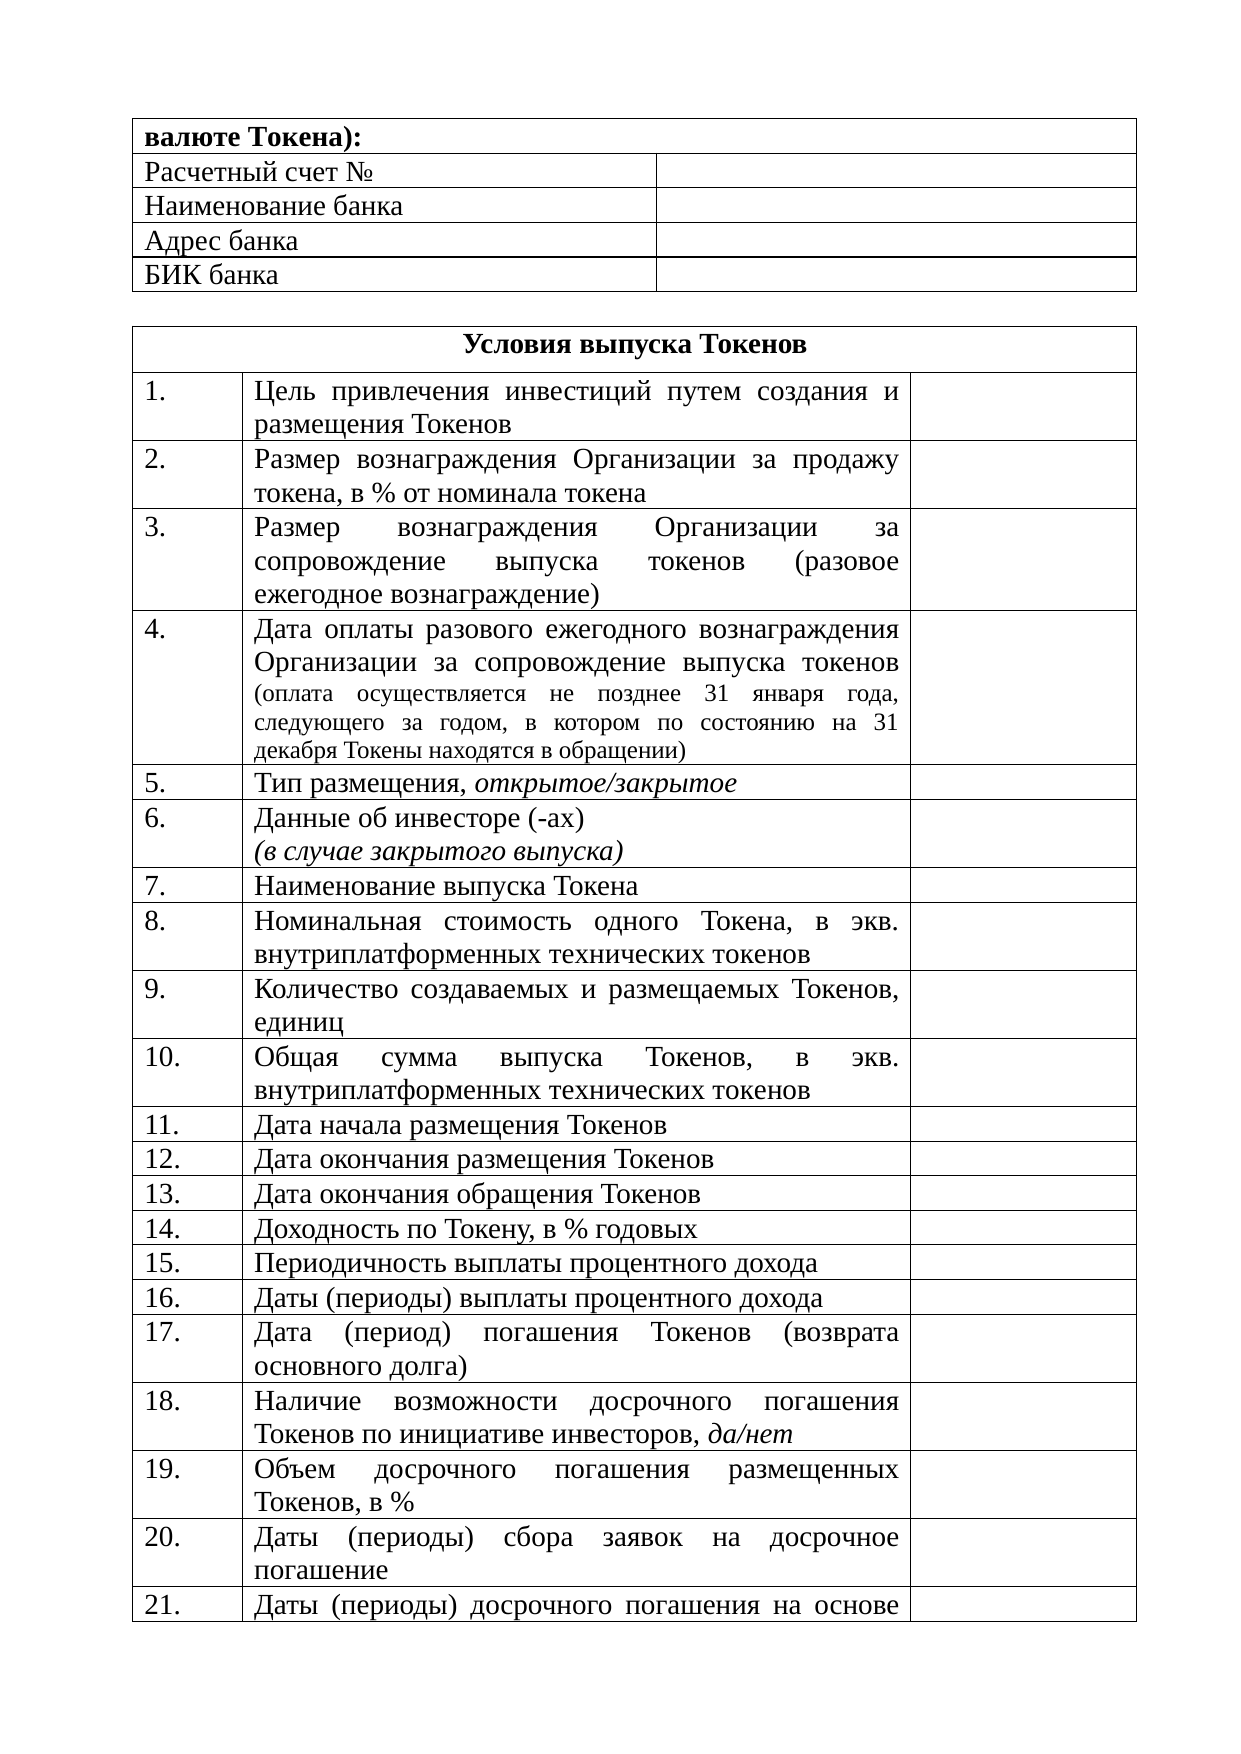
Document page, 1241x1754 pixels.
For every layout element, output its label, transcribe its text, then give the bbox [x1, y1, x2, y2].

table_cell [133, 971, 242, 1038]
table_cell [133, 1519, 242, 1586]
table_cell [657, 258, 1136, 291]
table_cell [133, 1107, 242, 1141]
table_cell [911, 1519, 1136, 1586]
table_cell Наименование выпуска Токена [243, 868, 910, 902]
table_cell [911, 868, 1136, 902]
table_cell Размер вознаграждения Организации за продажу токена, в % от номинала токена [243, 441, 910, 508]
table_cell [133, 1245, 242, 1279]
table_cell [911, 1176, 1136, 1210]
table_cell [911, 1107, 1136, 1141]
table_cell Даты (периоды) сбора заявок на досрочное погашение [243, 1519, 910, 1586]
table_cell [911, 611, 1136, 764]
table_cell Наименование банка [133, 188, 656, 222]
table_cell Тип размещения, открытое/закрытое [243, 765, 910, 799]
table_cell [911, 765, 1136, 799]
table_cell Данные об инвесторе (-ах) (в случае закрытого выпуска) [243, 800, 910, 867]
table_cell [133, 1315, 242, 1382]
table_cell [911, 1280, 1136, 1313]
table_cell [133, 1176, 242, 1210]
table_cell Дата окончания обращения Токенов [243, 1176, 910, 1210]
table_cell [911, 373, 1136, 440]
table_cell Даты (периоды) выплаты процентного дохода [243, 1280, 910, 1313]
table_cell БИК банка [133, 258, 656, 291]
table_cell Общая сумма выпуска Токенов, в экв. внутриплатформенных технических токенов [243, 1039, 910, 1106]
table_cell Периодичность выплаты процентного дохода [243, 1245, 910, 1279]
table_cell [133, 1451, 242, 1518]
table_cell [133, 509, 242, 610]
table_cell [133, 1211, 242, 1244]
table_cell [133, 373, 242, 440]
table_cell [911, 1039, 1136, 1106]
table_cell [911, 800, 1136, 867]
table_cell Объем досрочного погашения размещенных Токенов, в % [243, 1451, 910, 1518]
table_cell [133, 800, 242, 867]
table_cell Цель привлечения инвестиций путем создания и размещения Токенов [243, 373, 910, 440]
table_cell [911, 441, 1136, 508]
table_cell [133, 119, 1136, 153]
table_cell Доходность по Токену, в % годовых [243, 1211, 910, 1244]
table_cell [911, 971, 1136, 1038]
table_cell [657, 188, 1136, 222]
table_cell [911, 1211, 1136, 1244]
table_cell Расчетный счет № [133, 154, 656, 187]
table_cell Дата (период) погашения Токенов (возврата основного долга) [243, 1315, 910, 1382]
table_cell [133, 1587, 242, 1621]
table_cell Наличие возможности досрочного погашения Токенов по инициативе инвесторов, да/нет [243, 1383, 910, 1450]
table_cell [243, 1587, 910, 1621]
table_cell [133, 441, 242, 508]
table_cell [911, 1587, 1136, 1621]
table_cell Количество создаваемых и размещаемых Токенов, единиц [243, 971, 910, 1038]
table_cell Размер вознаграждения Организации за сопровождение выпуска токенов (разовое ежегодное вознаграждение) [243, 509, 910, 610]
table_cell [133, 1280, 242, 1313]
table_cell [133, 611, 242, 764]
table_cell [911, 1451, 1136, 1518]
table_cell [657, 154, 1136, 187]
table_cell [133, 868, 242, 902]
table_cell [911, 1245, 1136, 1279]
table_cell [133, 1142, 242, 1175]
table_cell Номинальная стоимость одного Токена, в экв. внутриплатформенных технических токенов [243, 903, 910, 970]
table_header Условия выпуска Токенов [133, 327, 1136, 372]
table_cell [911, 1383, 1136, 1450]
table_cell [911, 903, 1136, 970]
table_cell [133, 1383, 242, 1450]
table_cell Дата начала размещения Токенов [243, 1107, 910, 1141]
table_cell [133, 765, 242, 799]
table_cell Адрес банка [133, 223, 656, 256]
table_cell Дата окончания размещения Токенов [243, 1142, 910, 1175]
table_cell [911, 1142, 1136, 1175]
table_cell [657, 223, 1136, 256]
table_cell [133, 903, 242, 970]
table_cell [133, 1039, 242, 1106]
table_cell [911, 509, 1136, 610]
table_cell Дата оплаты разового ежегодного вознаграждения Организации за сопровождение выпуска токенов (оплата осуществляется не позднее 31 января года, следующего за годом, в котором по состоянию на 31 декабря Токены находятся в обращении) [243, 611, 910, 764]
table_cell [911, 1315, 1136, 1382]
